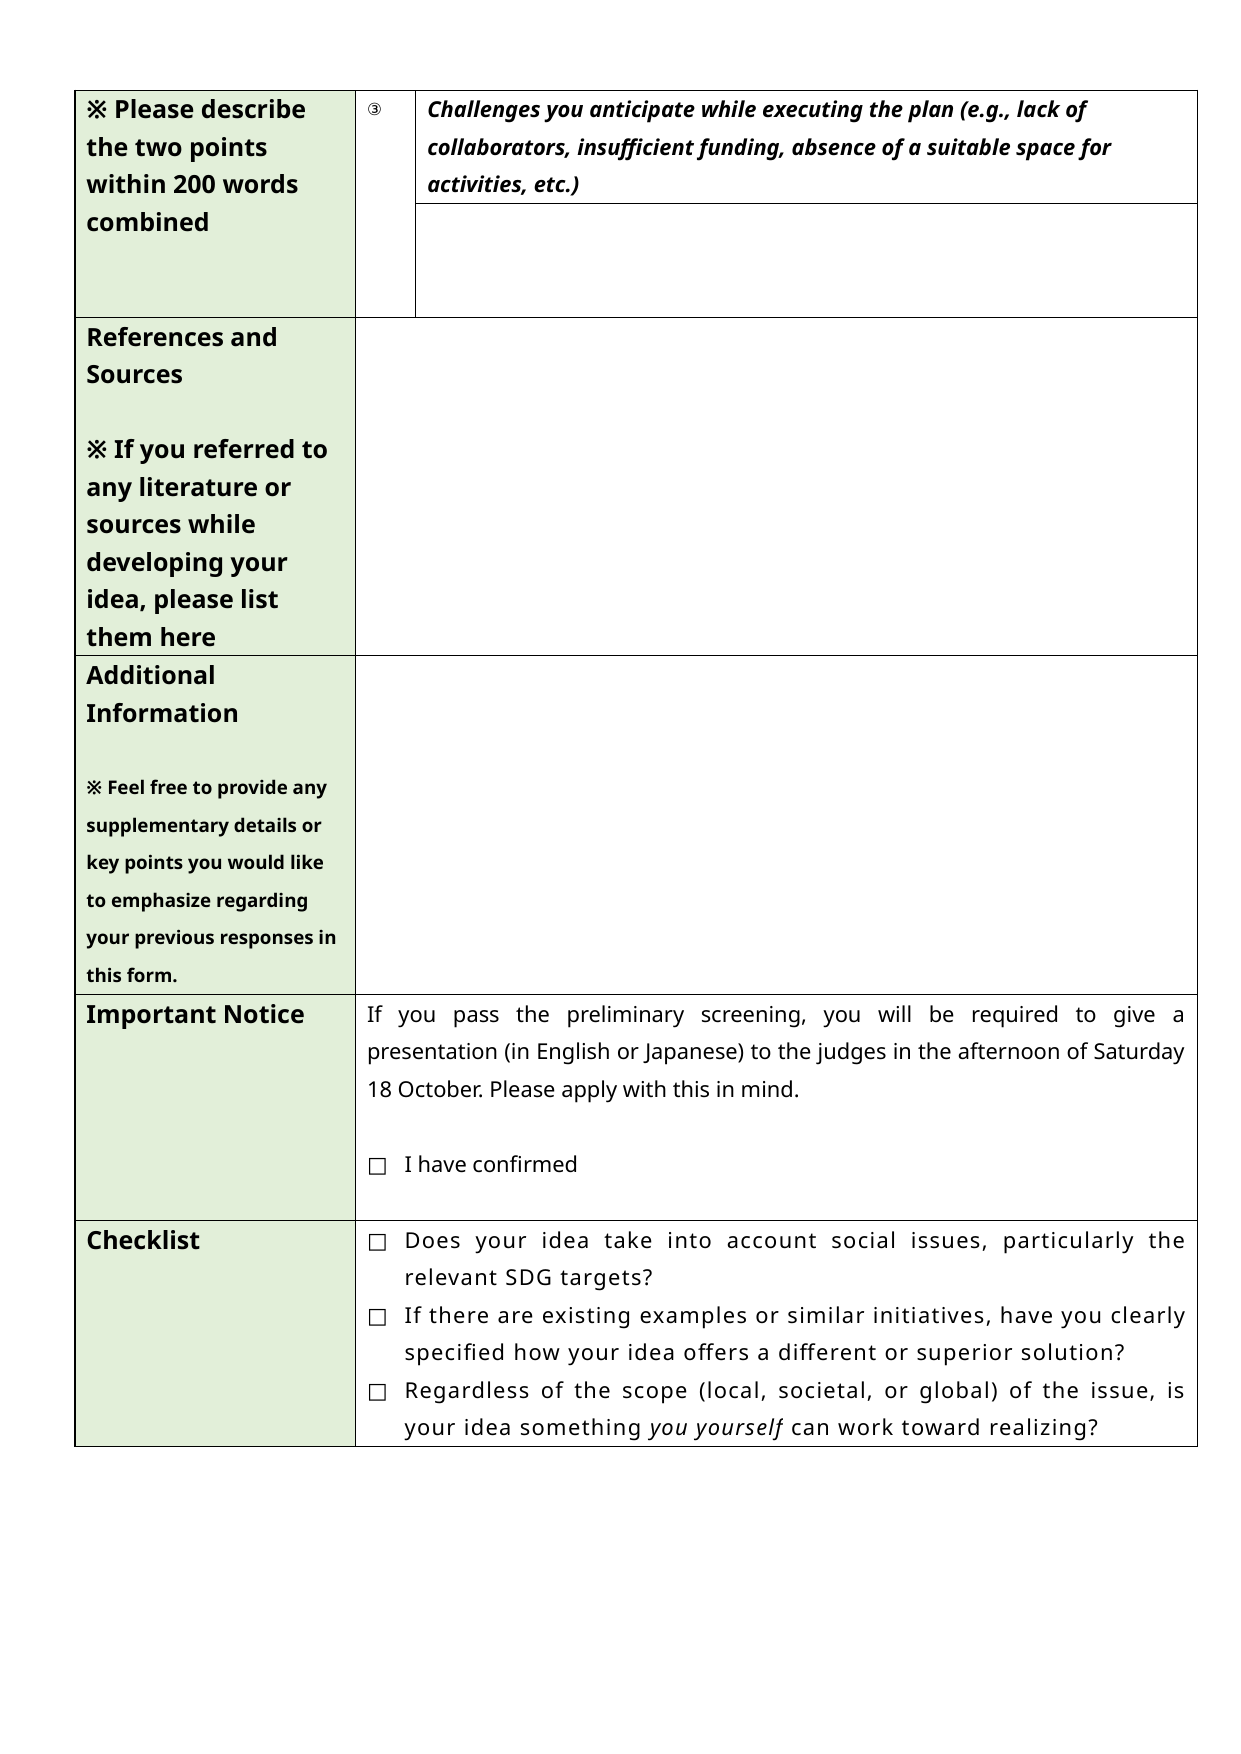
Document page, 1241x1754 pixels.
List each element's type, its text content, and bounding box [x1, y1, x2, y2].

table_cell [416, 204, 1197, 317]
table_cell Important Notice [76, 995, 355, 1220]
table_cell If you pass the preliminary screening, you will be required to give a presentation (in English or Japanese) to the judges in the afternoon of Saturday 18 October. Please apply with this in mind. I have confirmed [356, 995, 1197, 1220]
table_cell [356, 318, 1197, 655]
table_cell Challenges you anticipate while executing the plan (e.g., lack of collaborators, insufficient funding, absence of a suitable space for activities, etc.) [416, 91, 1197, 203]
table_cell Checklist [76, 1221, 355, 1446]
table_cell Additional Information ※ Feel free to provide any supplementary details or key points you would like to emphasize regarding your previous responses in this form. [76, 656, 355, 994]
table_cell References and Sources ※ If you referred to any literature or sources while developing your idea, please list them here [76, 318, 355, 655]
table_cell Does your idea take into account social issues, particularly the relevant SDG targets? If there are existing examples or similar initiatives, have you clearly specified how your idea offers a different or superior solution? Regardless of the scope (local, societal, or global) of the issue, is your idea something you yourself can work toward realizing? [356, 1221, 1197, 1446]
table_cell [356, 91, 415, 317]
table_cell [356, 656, 1197, 994]
